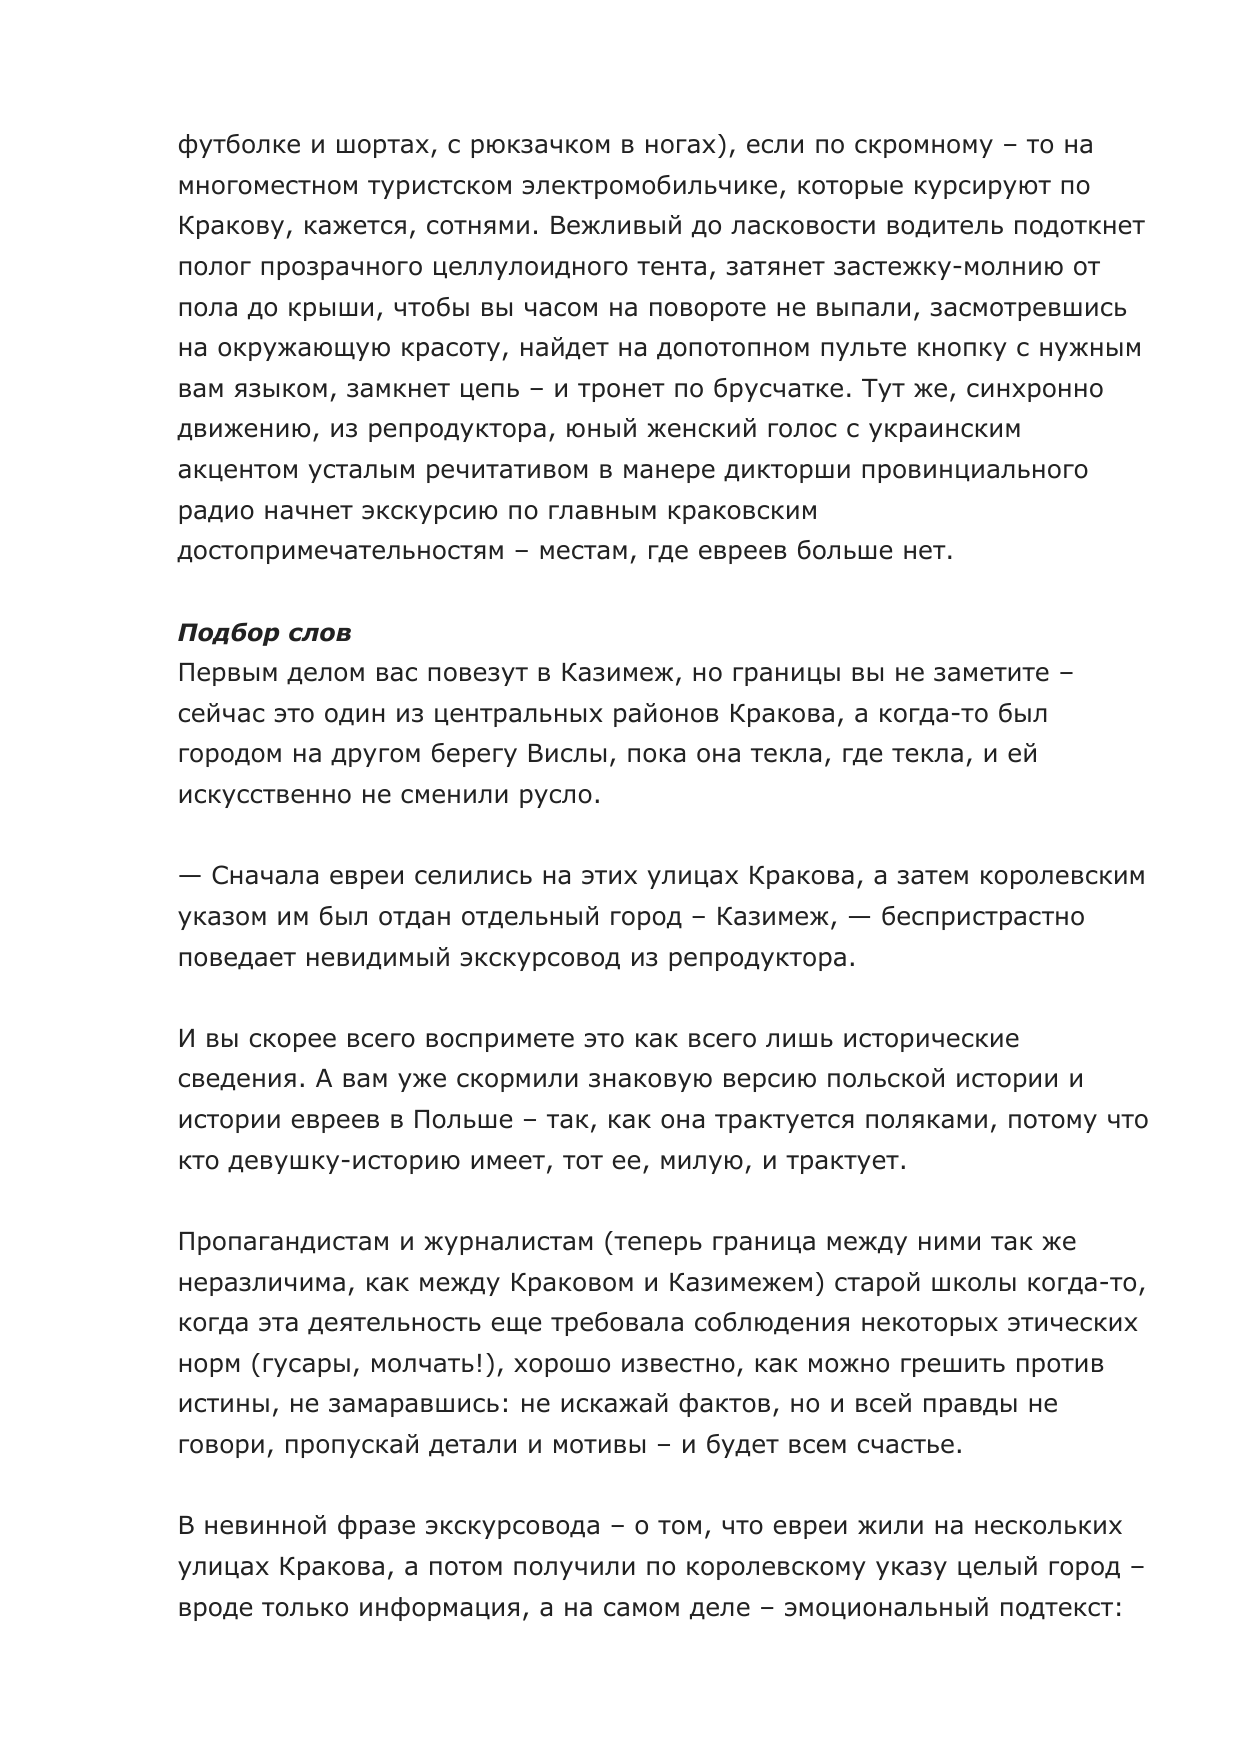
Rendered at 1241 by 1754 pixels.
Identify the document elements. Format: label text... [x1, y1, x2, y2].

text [177, 1499, 1152, 1621]
text Пропагандистам и журналистам (теперь граница между ними так же неразличима, как между Краковом и Казимежем) старой школы когда-то, когда эта деятельность еще требовала соблюдения некоторых этических норм (гусары, молчать!), хорошо известно, как можно грешить против истины, не замаравшись: не искажай фактов, но и всей правды не говори, пропускай детали и мотивы – и будет всем счастье. [177, 1215, 1152, 1459]
text И вы скорее всего воспримете это как всего лишь исторические сведения. А вам уже скормили знаковую версию польской истории и истории евреев в Польше – так, как она трактуется поляками, потому что кто девушку-историю имеет, тот ее, милую, и трактует. [177, 1012, 1152, 1174]
text — Сначала евреи селились на этих улицах Кракова, а затем королевским указом им был отдан отдельный город – Казимеж, — беспристрастно поведает невидимый экскурсовод из репродуктора. [177, 849, 1152, 971]
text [177, 118, 1152, 565]
text Подбор слов Первым делом вас повезут в Казимеж, но границы вы не заметите – сейчас это один из центральных районов Кракова, а когда-то был городом на другом берегу Вислы, пока она текла, где текла, и ей искусственно не сменили русло. [177, 606, 1152, 809]
